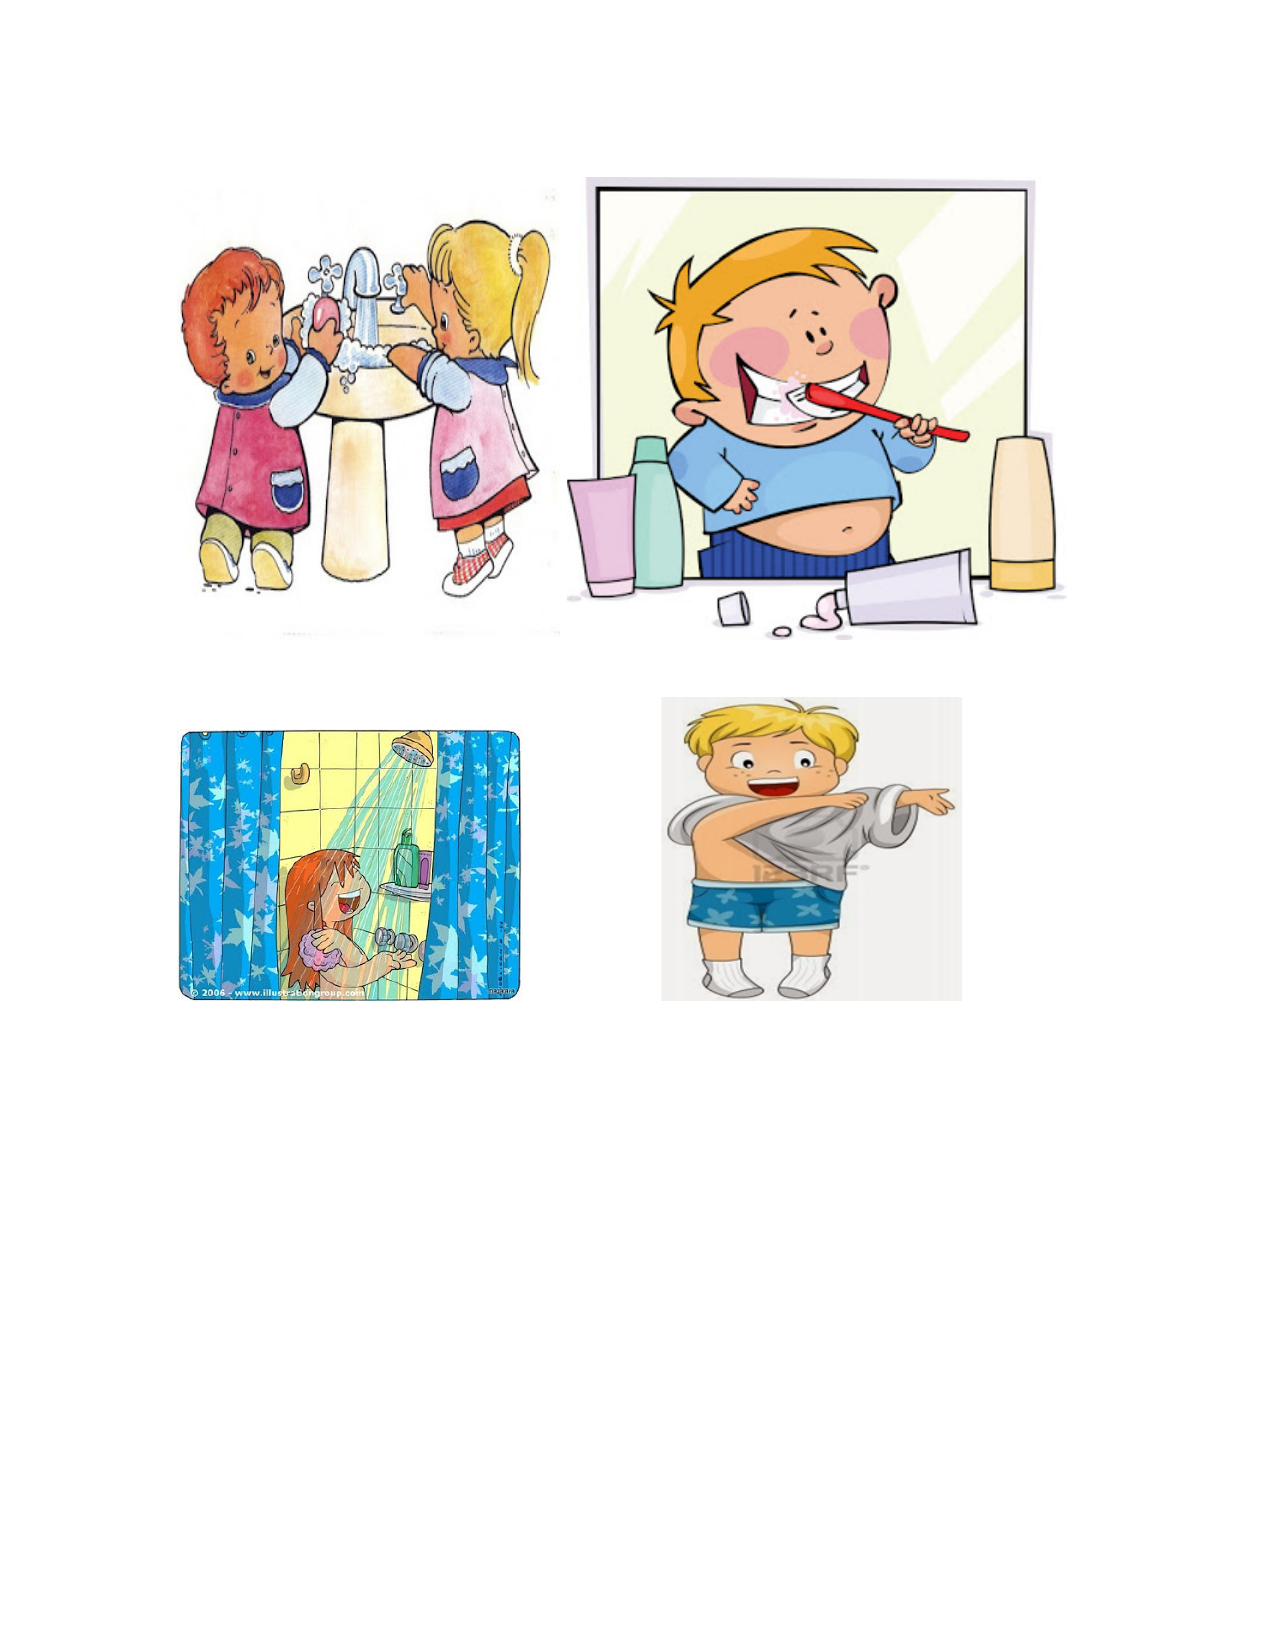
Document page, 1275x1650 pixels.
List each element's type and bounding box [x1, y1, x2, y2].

picture [177, 188, 560, 640]
picture [566, 177, 1067, 640]
picture [661, 697, 963, 1001]
picture [177, 729, 523, 1001]
